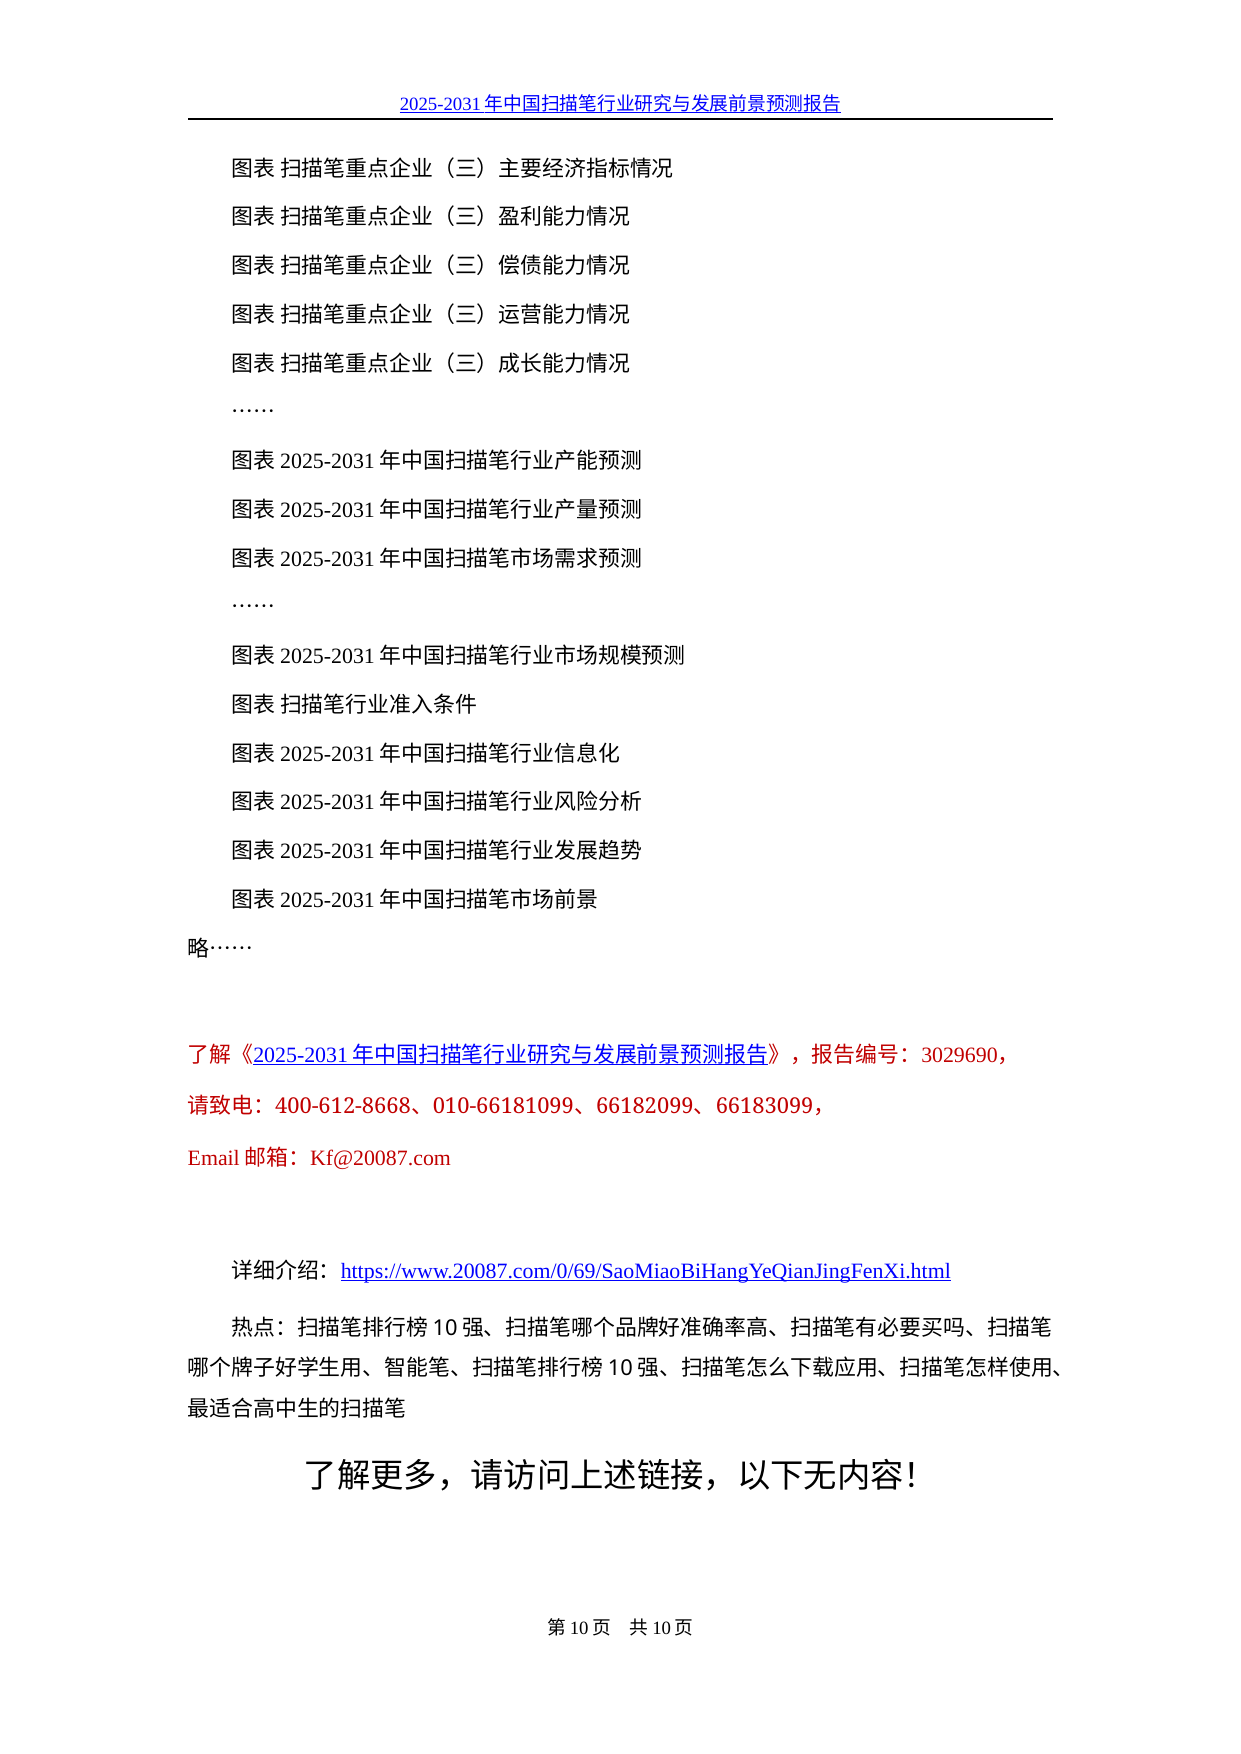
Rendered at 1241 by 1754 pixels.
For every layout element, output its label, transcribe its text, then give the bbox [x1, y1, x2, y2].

title 了解更多，请访问上述链接，以下无内容！ [187, 1441, 1053, 1506]
text 请致电：400-612-8668、010-66181099、66182099、66183099， [187, 1088, 1053, 1121]
text 详细介绍：https://www.20087.com/0/69/SaoMiaoBiHangYeQianJingFenXi.html [187, 1253, 1053, 1285]
text 热点：扫描笔排行榜10强、扫描笔哪个品牌好准确率高、扫描笔有必要买吗、扫描笔哪个牌子好学生用、智能笔、扫描笔排行榜10强、扫描笔怎么下载应用、扫描笔怎样使用、最适合高中生的扫描笔 [187, 1309, 1053, 1423]
text Email邮箱：Kf@20087.com [187, 1140, 1053, 1172]
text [187, 150, 1053, 963]
text 了解《2025-2031年中国扫描笔行业研究与发展前景预测报告》，报告编号：3029690， [187, 1037, 1053, 1069]
